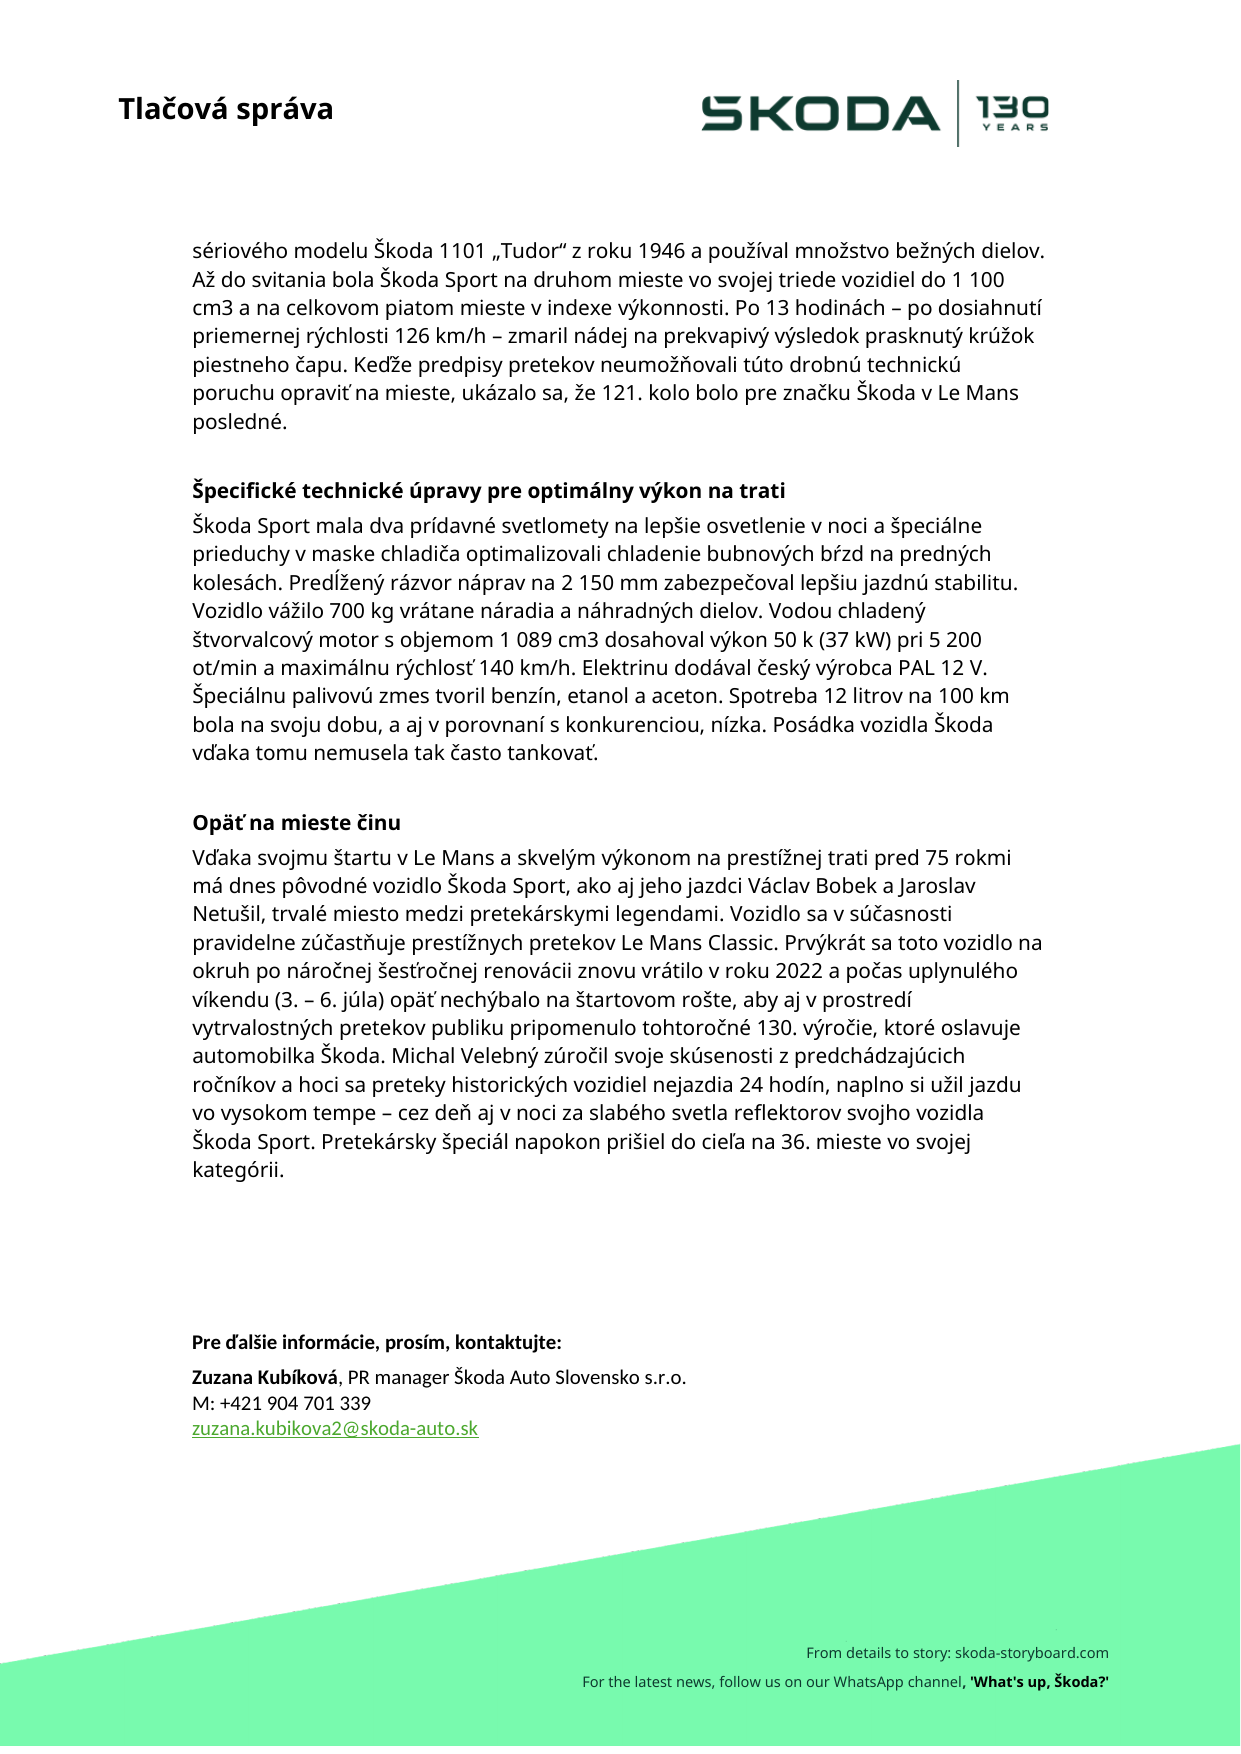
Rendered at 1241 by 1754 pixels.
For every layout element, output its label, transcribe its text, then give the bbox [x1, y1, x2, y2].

text Opäť na mieste činu [192, 808, 1048, 836]
picture [0, 1425, 1241, 1746]
text M: +421 904 701 339 [192, 1390, 1048, 1415]
picture [701, 80, 1049, 147]
text zuzana.kubikova2@skoda-auto.sk [118, 1415, 1048, 1441]
text Škoda Sport mala dva prídavné svetlomety na lepšie osvetlenie v noci a špeciálne prieduchy v maske chladiča optimalizovali chladenie bubnových bŕzd na predných kolesách. Predĺžený rázvor náprav na 2 150 mm zabezpečoval lepšiu jazdnú stabilitu. Vozidlo vážilo 700 kg vrátane náradia a náhradných dielov. Vodou chladený štvorvalcový motor s objemom 1 089 cm3 dosahoval výkon 50 k (37 kW) pri 5 200 ot/min a maximálnu rýchlosť 140 km/h. Elektrinu dodával český výrobca PAL 12 V. Špeciálnu palivovú zmes tvoril benzín, etanol a aceton. Spotreba 12 litrov na 100 km bola na svoju dobu, a aj v porovnaní s konkurenciou, nízka. Posádka vozidla Škoda vďaka tomu nemusela tak často tankovať. [192, 511, 1048, 767]
text Vďaka svojmu štartu v Le Mans a skvelým výkonom na prestížnej trati pred 75 rokmi má dnes pôvodné vozidlo Škoda Sport, ako aj jeho jazdci Václav Bobek a Jaroslav Netušil, trvalé miesto medzi pretekárskymi legendami. Vozidlo sa v súčasnosti pravidelne zúčastňuje prestížnych pretekov Le Mans Classic. Prvýkrát sa toto vozidlo na okruh po náročnej šesťročnej renovácii znovu vrátilo v roku 2022 a počas uplynulého víkendu (3. – 6. júla) opäť nechýbalo na štartovom rošte, aby aj v prostredí vytrvalostných pretekov publiku pripomenulo tohtoročné 130. výročie, ktoré oslavuje automobilka Škoda. Michal Velebný zúročil svoje skúsenosti z predchádzajúcich ročníkov a hoci sa preteky historických vozidiel nejazdia 24 hodín, naplno si užil jazdu vo vysokom tempe – cez deň aj v noci za slabého svetla reflektorov svojho vozidla Škoda Sport. Pretekársky špeciál napokon prišiel do cieľa na 36. mieste vo svojej kategórii. [192, 843, 1048, 1184]
text Zuzana Kubíková, PR manager Škoda Auto Slovensko s.r.o. [192, 1364, 1048, 1390]
text Pre ďalšie informácie, prosím, kontaktujte: [192, 1329, 1048, 1354]
text Špecifické technické úpravy pre optimálny výkon na trati [192, 476, 1048, 505]
